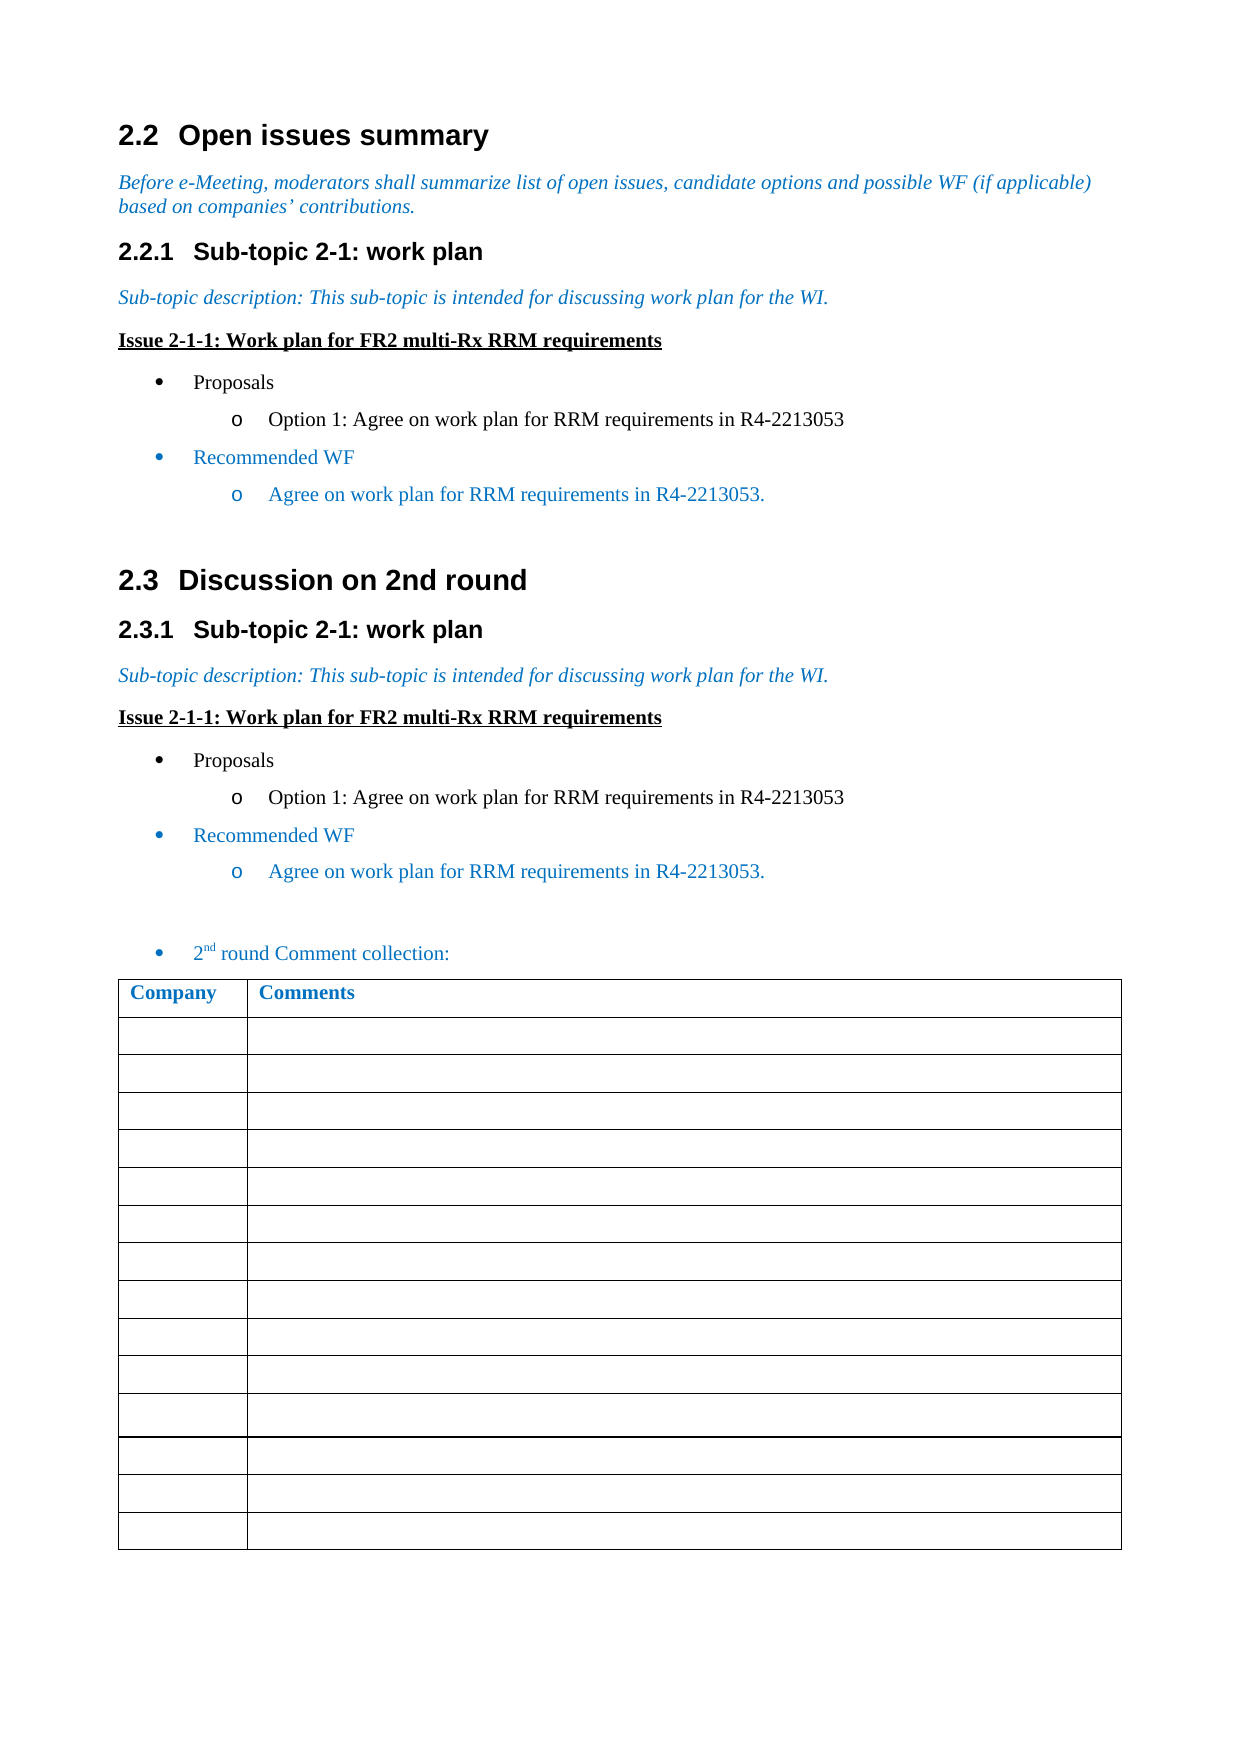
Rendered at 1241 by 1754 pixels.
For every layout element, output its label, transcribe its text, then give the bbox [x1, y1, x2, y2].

list Recommended WF [156, 823, 1122, 847]
list 2nd round Comment collection: [156, 941, 1122, 964]
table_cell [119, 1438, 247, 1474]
text Sub-topic description: This sub-topic is intended for discussing work plan for the WI. [118, 662, 1122, 687]
subtitle Discussion on 2nd round [118, 563, 1122, 596]
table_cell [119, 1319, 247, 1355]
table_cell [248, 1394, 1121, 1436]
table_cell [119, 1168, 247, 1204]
list Option 1: Agree on work plan for RRM requirements in R4-2213053 [231, 785, 1122, 810]
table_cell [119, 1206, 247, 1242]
list Proposals [156, 370, 1122, 394]
list Recommended WF [156, 445, 1122, 469]
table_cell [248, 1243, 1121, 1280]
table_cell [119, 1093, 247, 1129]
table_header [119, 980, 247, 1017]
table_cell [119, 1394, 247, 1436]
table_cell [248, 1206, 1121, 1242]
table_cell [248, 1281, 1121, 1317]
text Issue 2-1-1: Work plan for FR2 multi-Rx RRM requirements [118, 705, 1122, 729]
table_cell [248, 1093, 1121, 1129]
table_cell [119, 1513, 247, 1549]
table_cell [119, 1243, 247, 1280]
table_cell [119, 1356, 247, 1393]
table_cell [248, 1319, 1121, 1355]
text Before e-Meeting, moderators shall summarize list of open issues, candidate options and possible WF (if applicable) based on companies’ contributions. [118, 170, 1122, 218]
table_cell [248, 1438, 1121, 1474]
list Agree on work plan for RRM requirements in R4-2213053. [231, 482, 1122, 507]
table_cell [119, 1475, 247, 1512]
text Sub-topic description: This sub-topic is intended for discussing work plan for the WI. [118, 285, 1122, 309]
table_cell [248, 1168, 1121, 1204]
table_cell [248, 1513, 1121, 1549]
text Issue 2-1-1: Work plan for FR2 multi-Rx RRM requirements [118, 327, 1122, 352]
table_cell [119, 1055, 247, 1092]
list Option 1: Agree on work plan for RRM requirements in R4-2213053 [231, 407, 1122, 433]
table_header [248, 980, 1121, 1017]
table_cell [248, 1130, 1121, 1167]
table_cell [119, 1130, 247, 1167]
subtitle Open issues summary [118, 118, 1122, 152]
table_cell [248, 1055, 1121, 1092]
list Proposals [156, 748, 1122, 772]
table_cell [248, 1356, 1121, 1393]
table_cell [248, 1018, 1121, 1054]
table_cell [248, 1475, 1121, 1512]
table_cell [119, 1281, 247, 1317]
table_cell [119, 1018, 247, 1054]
subtitle Sub-topic 2-1: work plan [118, 615, 1122, 644]
subtitle Sub-topic 2-1: work plan [118, 237, 1122, 266]
list Agree on work plan for RRM requirements in R4-2213053. [231, 859, 1122, 885]
